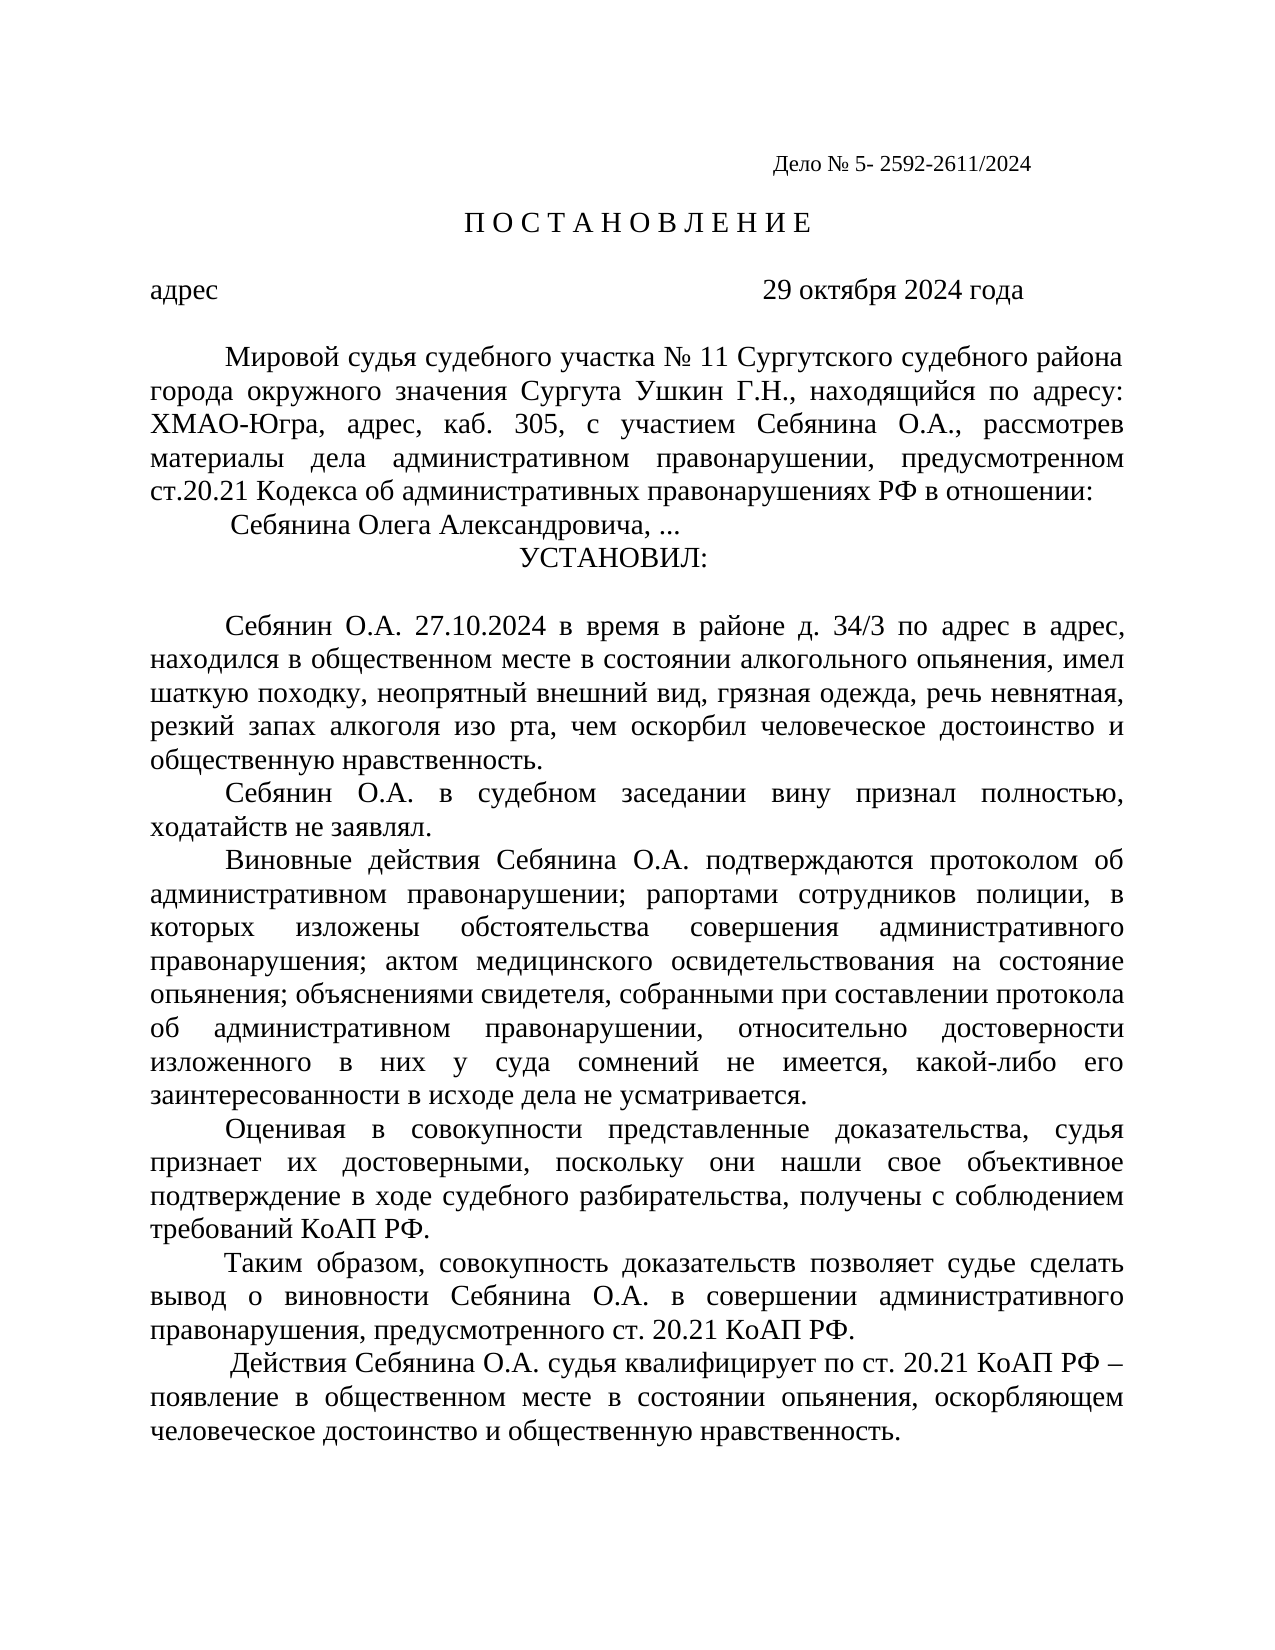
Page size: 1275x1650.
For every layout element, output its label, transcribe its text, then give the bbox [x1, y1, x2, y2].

text Действия Себянина О.А. судья квалифицирует по ст. 20.21 КоАП РФ – появление в общественном месте в состоянии опьянения, оскорбляющем человеческое достоинство и общественную нравственность. [150, 1346, 1125, 1446]
text Себянин О.А. в судебном заседании вину признал полностью, ходатайств не заявлял. [150, 775, 1125, 842]
text Мировой судья судебного участка № 11 Сургутского судебного района города окружного значения Сургута Ушкин Г.Н., находящийся по адресу: ХМАО-Югра, адрес, каб. 305, с участием Себянина О.А., рассмотрев материалы дела административном правонарушении, предусмотренном ст.20.21 Кодекса об административных правонарушениях РФ в отношении: [150, 339, 1125, 507]
text Таким образом, совокупность доказательств позволяет судье сделать вывод о виновности Себянина О.А. в совершении административного правонарушения, предусмотренного ст. 20.21 КоАП РФ. [150, 1245, 1125, 1346]
text Оценивая в совокупности представленные доказательства, судья признает их достоверными, поскольку они нашли свое объективное подтверждение в ходе судебного разбирательства, получены с соблюдением требований КоАП РФ. [150, 1111, 1125, 1245]
text П О С Т А Н О В Л Е Н И Е [150, 205, 1125, 239]
text адрес 29 октября 2024 года [150, 272, 1125, 339]
text Виновные действия Себянина О.А. подтверждаются протоколом об административном правонарушении; рапортами сотрудников полиции, в которых изложены обстоятельства совершения административного правонарушения; актом медицинского освидетельствования на состояние опьянения; объяснениями свидетеля, собранными при составлении протокола об административном правонарушении, относительно достоверности изложенного в них у суда сомнений не имеется, какой-либо его заинтересованности в исходе дела не усматривается. [150, 842, 1125, 1111]
text Дело № 5- 2592-2611/2024 [224, 150, 1125, 176]
text Себянин О.А. 27.10.2024 в время в районе д. 34/3 по адрес в адрес, находился в общественном месте в состоянии алкогольного опьянения, имел шаткую походку, неопрятный внешний вид, грязная одежда, речь невнятная, резкий запах алкоголя изо рта, чем оскорбил человеческое достоинство и общественную нравственность. [150, 608, 1125, 775]
text УСТАНОВИЛ: [445, 541, 1125, 574]
text Себянина Олега Александровича, ... [150, 507, 1125, 541]
